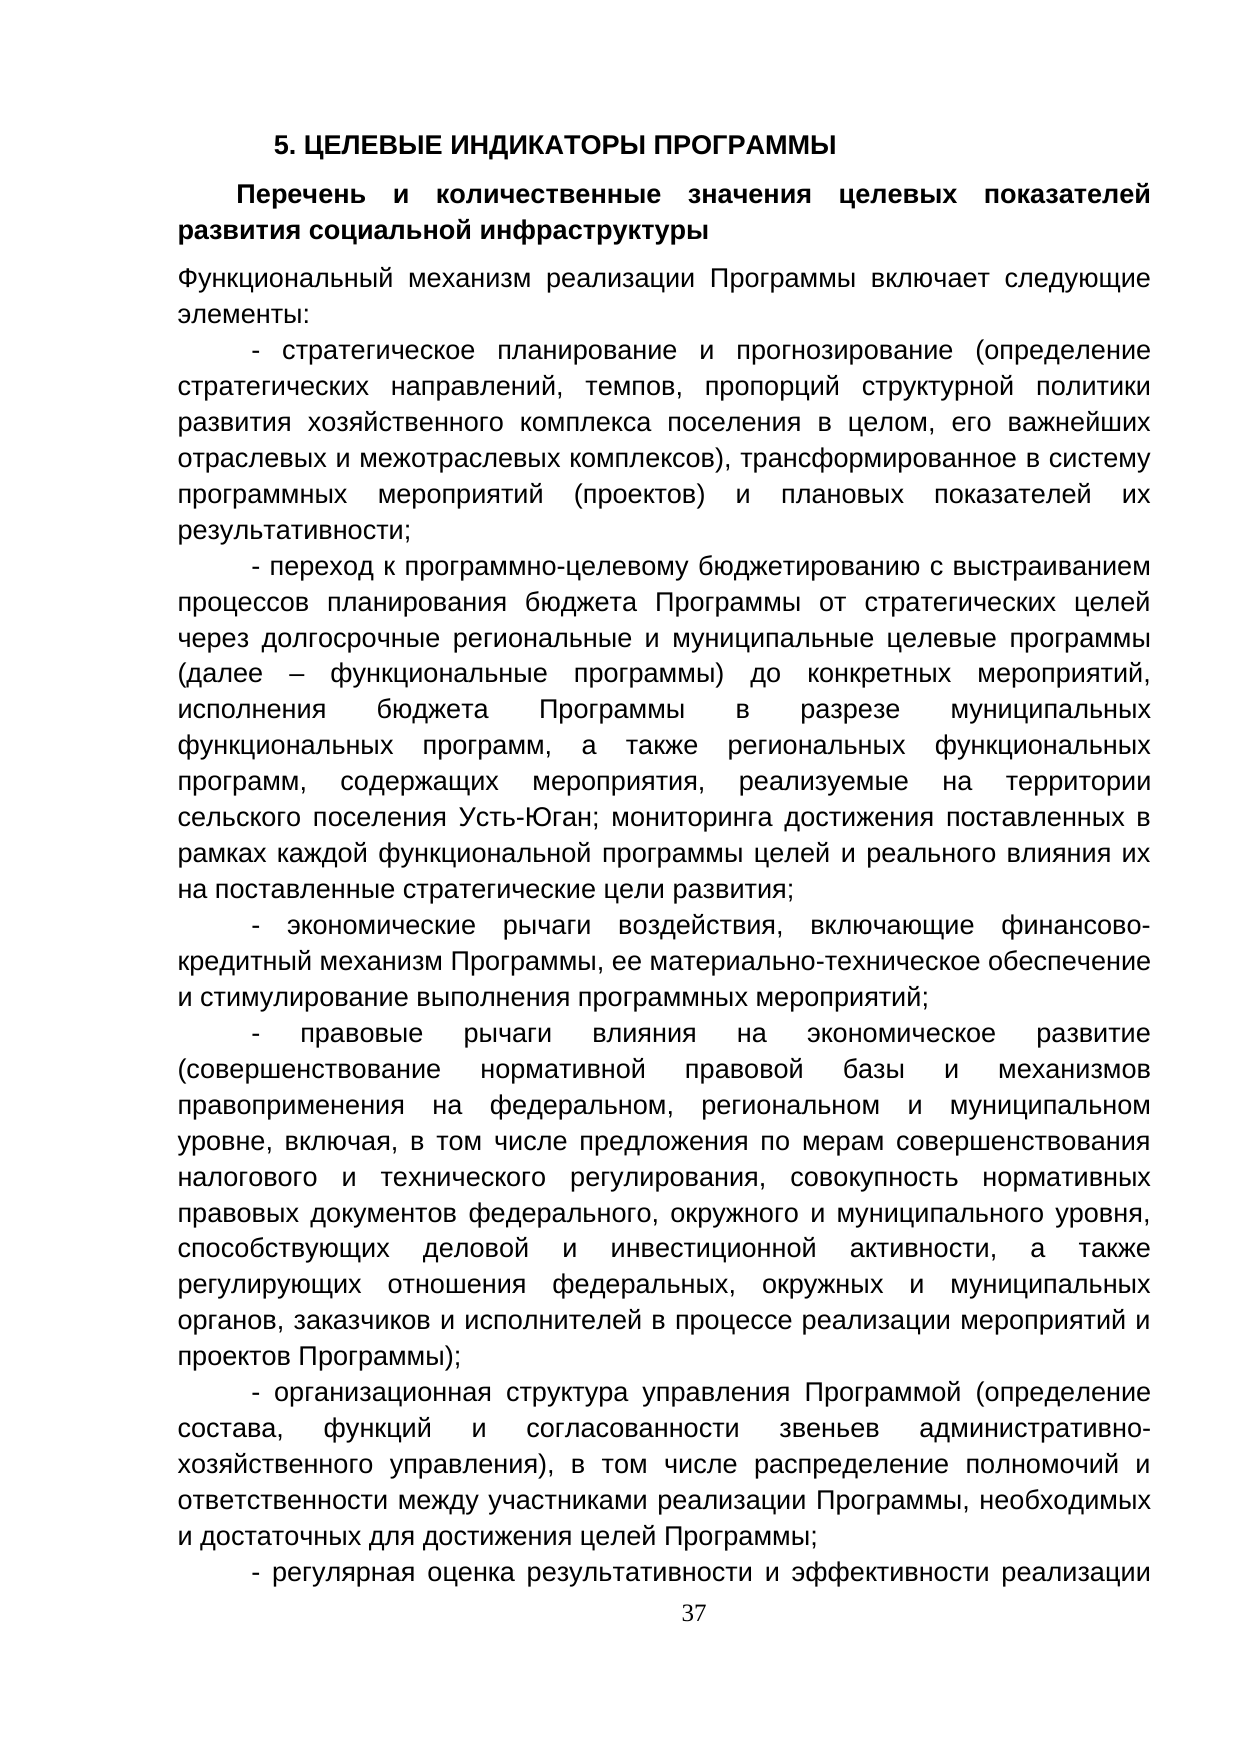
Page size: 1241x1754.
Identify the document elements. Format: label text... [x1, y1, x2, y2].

text Функциональный механизм реализации Программы включает следующие элементы: [177, 262, 1152, 329]
list 5. ЦЕЛЕВЫЕ ИНДИКАТОРЫ ПРОГРАММЫ [273, 129, 1152, 161]
list - организационная структура управления Программой (определение состава, функций и согласованности звеньев административно-хозяйственного управления), в том числе распределение полномочий и ответственности между участниками реализации Программы, необходимых и достаточных для достижения целей Программы; [177, 1376, 1152, 1551]
text Перечень и количественные значения целевых показателей развития социальной инфраструктуры [177, 178, 1152, 245]
list - правовые рычаги влияния на экономическое развитие (совершенствование нормативной правовой базы и механизмов правоприменения на федеральном, региональном и муниципальном уровне, включая, в том числе предложения по мерам совершенствования налогового и технического регулирования, совокупность нормативных правовых документов федерального, окружного и муниципального уровня, способствующих деловой и инвестиционной активности, а также регулирующих отношения федеральных, окружных и муниципальных органов, заказчиков и исполнителей в процессе реализации мероприятий и проектов Программы); [177, 1017, 1152, 1372]
list - экономические рычаги воздействия, включающие финансово-кредитный механизм Программы, ее материально-техническое обеспечение и стимулирование выполнения программных мероприятий; [177, 909, 1152, 1012]
list - переход к программно-целевому бюджетированию с выстраиванием процессов планирования бюджета Программы от стратегических целей через долгосрочные региональные и муниципальные целевые программы (далее – функциональные программы) до конкретных мероприятий, исполнения бюджета Программы в разрезе муниципальных функциональных программ, а также региональных функциональных программ, содержащих мероприятия, реализуемые на территории сельского поселения Усть-Юган; мониторинга достижения поставленных в рамках каждой функциональной программы целей и реального влияния их на поставленные стратегические цели развития; [177, 550, 1152, 904]
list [177, 1556, 1152, 1587]
list - стратегическое планирование и прогнозирование (определение стратегических направлений, темпов, пропорций структурной политики развития хозяйственного комплекса поселения в целом, его важнейших отраслевых и межотраслевых комплексов), трансформированное в систему программных мероприятий (проектов) и плановых показателей их результативности; [177, 334, 1152, 545]
